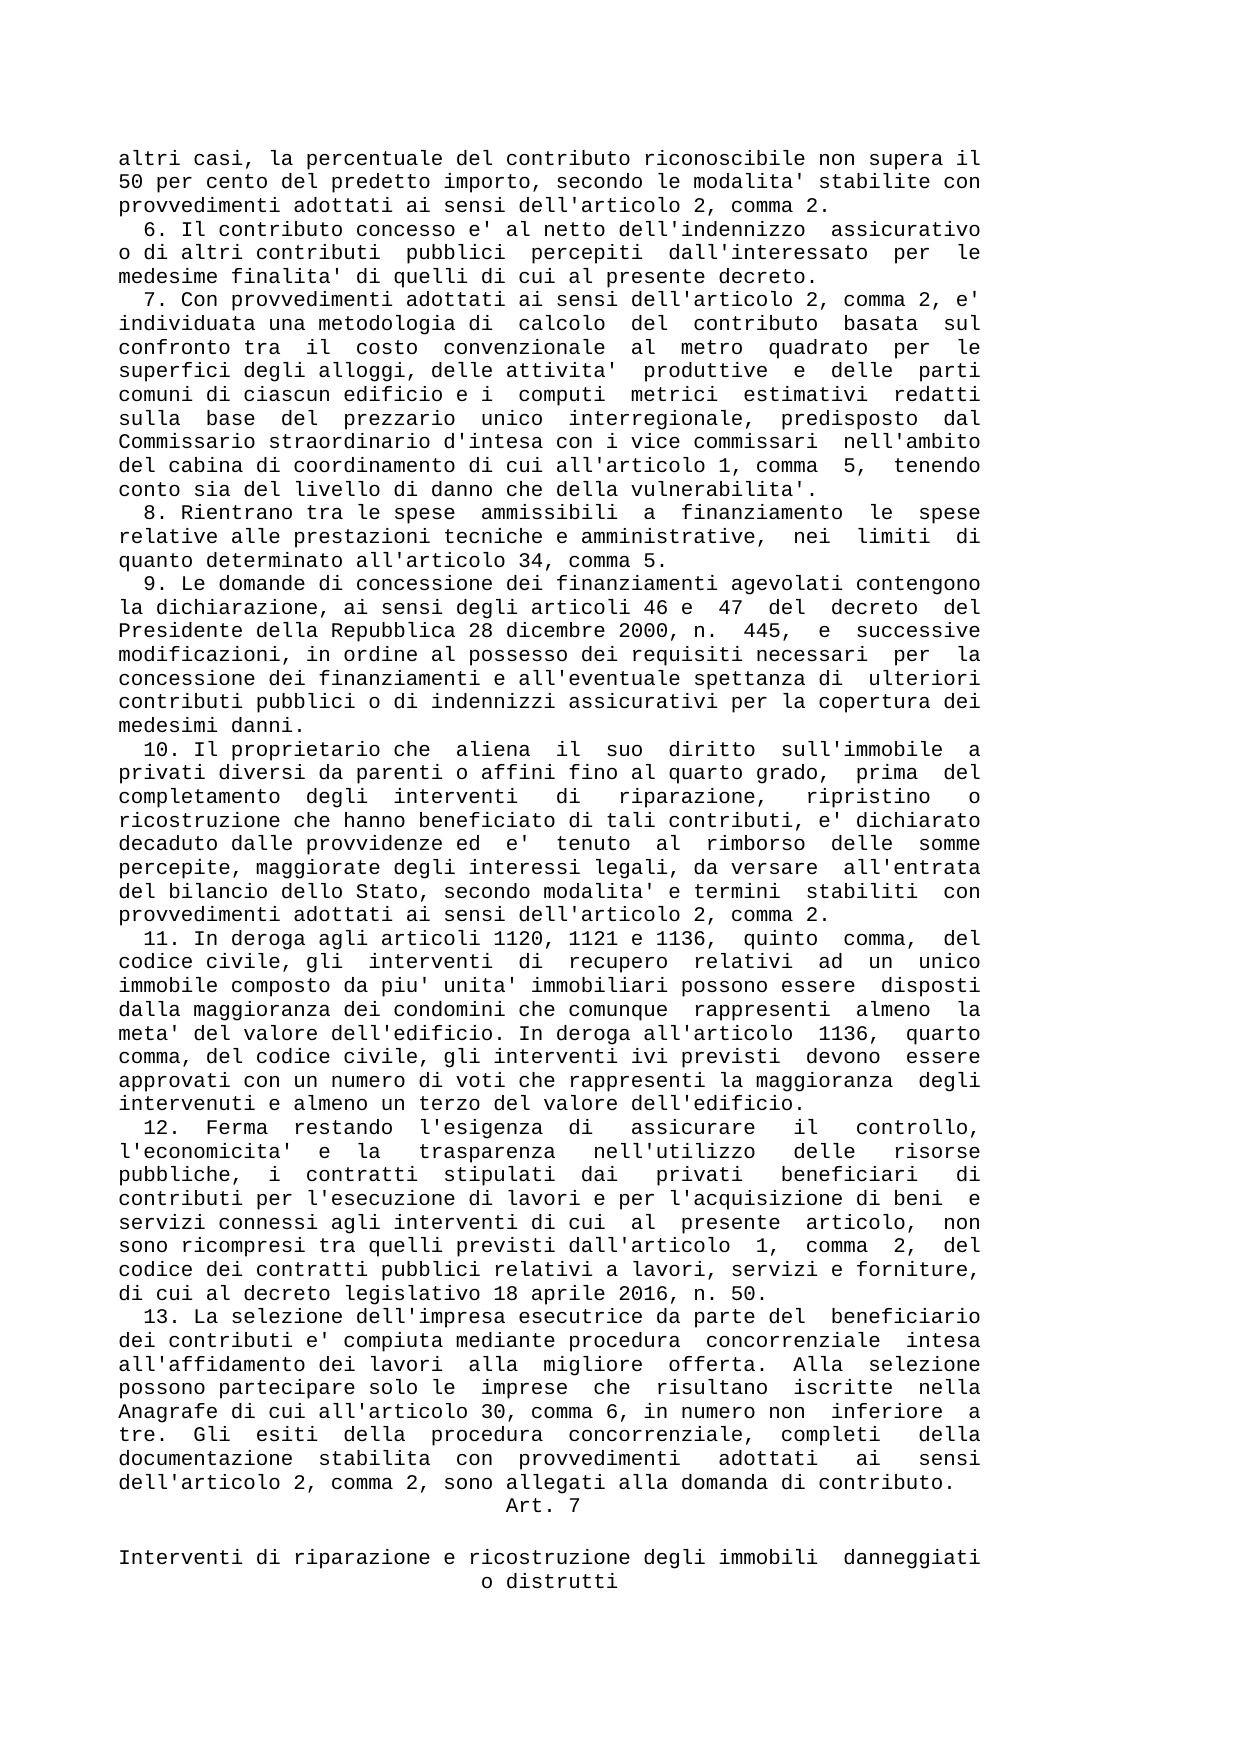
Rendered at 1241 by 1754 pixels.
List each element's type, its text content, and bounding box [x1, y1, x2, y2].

text Commissario straordinario d'intesa con i vice commissari nell'ambito [118, 431, 1122, 455]
text Presidente della Repubblica 28 dicembre 2000, n. 445, e successive [118, 621, 1122, 644]
text comuni di ciascun edificio e i computi metrici estimativi redatti [118, 384, 1122, 408]
text dell'articolo 2, comma 2, sono allegati alla domanda di contributo. [118, 1472, 1122, 1495]
text documentazione stabilita con provvedimenti adottati ai sensi [118, 1448, 1122, 1472]
text contributi pubblici o di indennizzi assicurativi per la copertura dei [118, 691, 1122, 715]
text ricostruzione che hanno beneficiato di tali contributi, e' dichiarato [118, 810, 1122, 833]
text del cabina di coordinamento di cui all'articolo 1, comma 5, tenendo [118, 455, 1122, 479]
text modificazioni, in ordine al possesso dei requisiti necessari per la [118, 644, 1122, 668]
text privati diversi da parenti o affini fino al quarto grado, prima del [118, 762, 1122, 786]
text relative alle prestazioni tecniche e amministrative, nei limiti di [118, 526, 1122, 549]
text 7. Con provvedimenti adottati ai sensi dell'articolo 2, comma 2, e' [118, 289, 1122, 313]
text codice dei contratti pubblici relativi a lavori, servizi e forniture, [118, 1259, 1122, 1283]
text codice civile, gli interventi di recupero relativi ad un unico [118, 952, 1122, 975]
text Art. 7 [118, 1495, 1122, 1519]
text del bilancio dello Stato, secondo modalita' e termini stabiliti con [118, 881, 1122, 904]
text 50 per cento del predetto importo, secondo le modalita' stabilite con [118, 171, 1122, 195]
text la dichiarazione, ai sensi degli articoli 46 e 47 del decreto del [118, 597, 1122, 621]
text tre. Gli esiti della procedura concorrenziale, completi della [118, 1424, 1122, 1448]
text Anagrafe di cui all'articolo 30, comma 6, in numero non inferiore a [118, 1401, 1122, 1424]
text 11. In deroga agli articoli 1120, 1121 e 1136, quinto comma, del [118, 928, 1122, 952]
text altri casi, la percentuale del contributo riconoscibile non supera il [118, 148, 1122, 171]
text 10. Il proprietario che aliena il suo diritto sull'immobile a [118, 739, 1122, 762]
text comma, del codice civile, gli interventi ivi previsti devono essere [118, 1046, 1122, 1070]
text medesime finalita' di quelli di cui al presente decreto. [118, 266, 1122, 289]
text meta' del valore dell'edificio. In deroga all'articolo 1136, quarto [118, 1022, 1122, 1046]
text sono ricompresi tra quelli previsti dall'articolo 1, comma 2, del [118, 1235, 1122, 1259]
text immobile composto da piu' unita' immobiliari possono essere disposti [118, 975, 1122, 999]
text 13. La selezione dell'impresa esecutrice da parte del beneficiario [118, 1306, 1122, 1330]
text contributi per l'esecuzione di lavori e per l'acquisizione di beni e [118, 1188, 1122, 1212]
text individuata una metodologia di calcolo del contributo basata sul [118, 313, 1122, 337]
text 9. Le domande di concessione dei finanziamenti agevolati contengono [118, 573, 1122, 597]
text provvedimenti adottati ai sensi dell'articolo 2, comma 2. [118, 904, 1122, 928]
text concessione dei finanziamenti e all'eventuale spettanza di ulteriori [118, 668, 1122, 691]
text decaduto dalle provvidenze ed e' tenuto al rimborso delle somme [118, 833, 1122, 857]
text servizi connessi agli interventi di cui al presente articolo, non [118, 1212, 1122, 1235]
text completamento degli interventi di riparazione, ripristino o [118, 786, 1122, 810]
text Interventi di riparazione e ricostruzione degli immobili danneggiati [118, 1547, 1122, 1571]
text medesimi danni. [118, 715, 1122, 739]
text 6. Il contributo concesso e' al netto dell'indennizzo assicurativo [118, 218, 1122, 242]
text conto sia del livello di danno che della vulnerabilita'. [118, 479, 1122, 502]
text l'economicita' e la trasparenza nell'utilizzo delle risorse [118, 1141, 1122, 1164]
text sulla base del prezzario unico interregionale, predisposto dal [118, 408, 1122, 431]
text superfici degli alloggi, delle attivita' produttive e delle parti [118, 360, 1122, 384]
text o distrutti [118, 1571, 1122, 1594]
text approvati con un numero di voti che rappresenti la maggioranza degli [118, 1070, 1122, 1093]
text di cui al decreto legislativo 18 aprile 2016, n. 50. [118, 1283, 1122, 1306]
text dalla maggioranza dei condomini che comunque rappresenti almeno la [118, 999, 1122, 1022]
text pubbliche, i contratti stipulati dai privati beneficiari di [118, 1164, 1122, 1188]
text provvedimenti adottati ai sensi dell'articolo 2, comma 2. [118, 195, 1122, 218]
text 8. Rientrano tra le spese ammissibili a finanziamento le spese [118, 502, 1122, 526]
text intervenuti e almeno un terzo del valore dell'edificio. [118, 1093, 1122, 1117]
text o di altri contributi pubblici percepiti dall'interessato per le [118, 242, 1122, 266]
text dei contributi e' compiuta mediante procedura concorrenziale intesa [118, 1330, 1122, 1353]
text all'affidamento dei lavori alla migliore offerta. Alla selezione [118, 1353, 1122, 1377]
text quanto determinato all'articolo 34, comma 5. [118, 549, 1122, 573]
text 12. Ferma restando l'esigenza di assicurare il controllo, [118, 1117, 1122, 1141]
text possono partecipare solo le imprese che risultano iscritte nella [118, 1377, 1122, 1401]
text percepite, maggiorate degli interessi legali, da versare all'entrata [118, 857, 1122, 881]
text confronto tra il costo convenzionale al metro quadrato per le [118, 337, 1122, 360]
